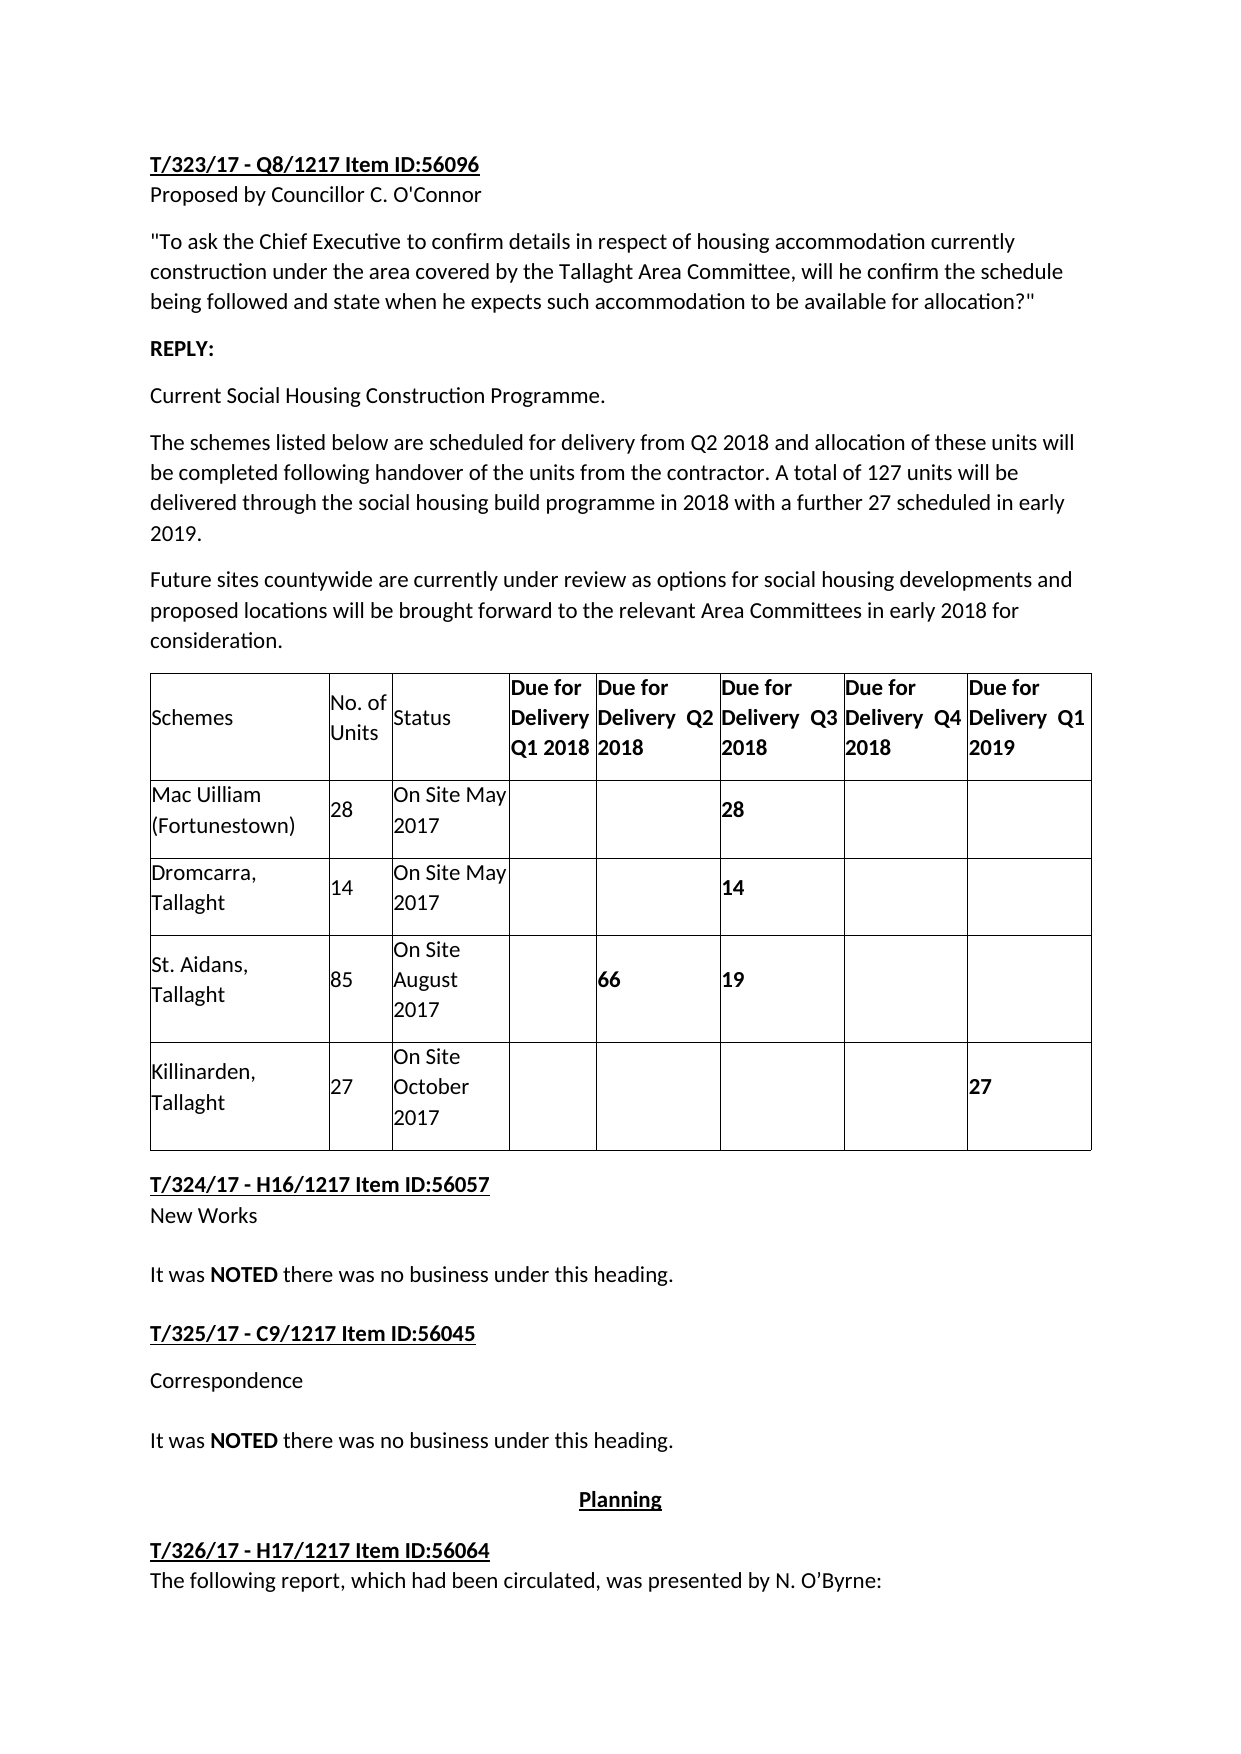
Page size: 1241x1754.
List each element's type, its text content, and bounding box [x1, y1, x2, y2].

text The following report, which had been circulated, was presented by N. O’Byrne: [150, 1566, 1090, 1594]
table_cell [597, 859, 720, 935]
table_cell [845, 781, 967, 857]
table_cell [968, 859, 1091, 935]
table_cell [510, 1043, 596, 1149]
table_cell [597, 781, 720, 857]
table_cell [845, 859, 967, 935]
table_header No. of Units [330, 674, 392, 780]
text It was NOTED there was no business under this heading. [150, 1426, 1090, 1454]
text The schemes listed below are scheduled for delivery from Q2 2018 and allocation of these units will be completed following handover of the units from the contractor. A total of 127 units will be delivered through the social housing build programme in 2018 with a further 27 scheduled in early 2019. [150, 428, 1090, 547]
table_cell On Site May 2017 [393, 859, 509, 935]
text Future sites countywide are currently under review as options for social housing developments and proposed locations will be brought forward to the relevant Area Committees in early 2018 for consideration. [150, 566, 1090, 654]
table_header Status [393, 674, 509, 780]
table_header Due for Delivery Q3 2018 [721, 674, 844, 780]
text Proposed by Councillor C. O'Connor [150, 180, 1090, 208]
text REPLY: [150, 334, 1090, 362]
subtitle T/323/17 - Q8/1217 Item ID:56096 [150, 150, 1090, 178]
table_cell Dromcarra, Tallaght [151, 859, 329, 935]
text Correspondence [150, 1366, 1090, 1394]
table_cell [597, 1043, 720, 1149]
table_cell 66 [597, 936, 720, 1042]
table_cell 27 [968, 1043, 1091, 1149]
table_cell 28 [330, 781, 392, 857]
table_header Due for Delivery Q2 2018 [597, 674, 720, 780]
table_cell On Site May 2017 [393, 781, 509, 857]
text Planning [150, 1485, 1090, 1513]
table_cell Mac Uilliam (Fortunestown) [151, 781, 329, 857]
subtitle T/324/17 - H16/1217 Item ID:56057 [150, 1171, 1090, 1198]
table_cell 28 [721, 781, 844, 857]
table_cell 14 [330, 859, 392, 935]
table_cell St. Aidans, Tallaght [151, 936, 329, 1042]
table_cell [510, 936, 596, 1042]
table_cell [845, 1043, 967, 1149]
text It was NOTED there was no business under this heading. [150, 1260, 1090, 1288]
subtitle T/326/17 - H17/1217 Item ID:56064 [150, 1536, 1090, 1564]
table_cell [721, 1043, 844, 1149]
table_cell [510, 859, 596, 935]
table_cell [968, 936, 1091, 1042]
table_cell On Site August 2017 [393, 936, 509, 1042]
table_cell [968, 781, 1091, 857]
table_cell On Site October 2017 [393, 1043, 509, 1149]
table_cell Killinarden, Tallaght [151, 1043, 329, 1149]
table_cell 27 [330, 1043, 392, 1149]
table_cell 19 [721, 936, 844, 1042]
table_cell [510, 781, 596, 857]
text "To ask the Chief Executive to confirm details in respect of housing accommodation currently construction under the area covered by the Tallaght Area Committee, will he confirm the schedule being followed and state when he expects such accommodation to be available for allocation?" [150, 227, 1090, 316]
table_cell [845, 936, 967, 1042]
text Current Social Housing Construction Programme. [150, 381, 1090, 409]
table_cell 85 [330, 936, 392, 1042]
table_header Schemes [151, 674, 329, 780]
table_cell 14 [721, 859, 844, 935]
table_header Due for Delivery Q1 2019 [968, 674, 1091, 780]
text T/325/17 - C9/1217 Item ID:56045 [150, 1319, 1090, 1347]
table_header Due for Delivery Q4 2018 [845, 674, 967, 780]
table_header Due for Delivery Q1 2018 [510, 674, 596, 780]
text New Works [150, 1201, 1090, 1229]
